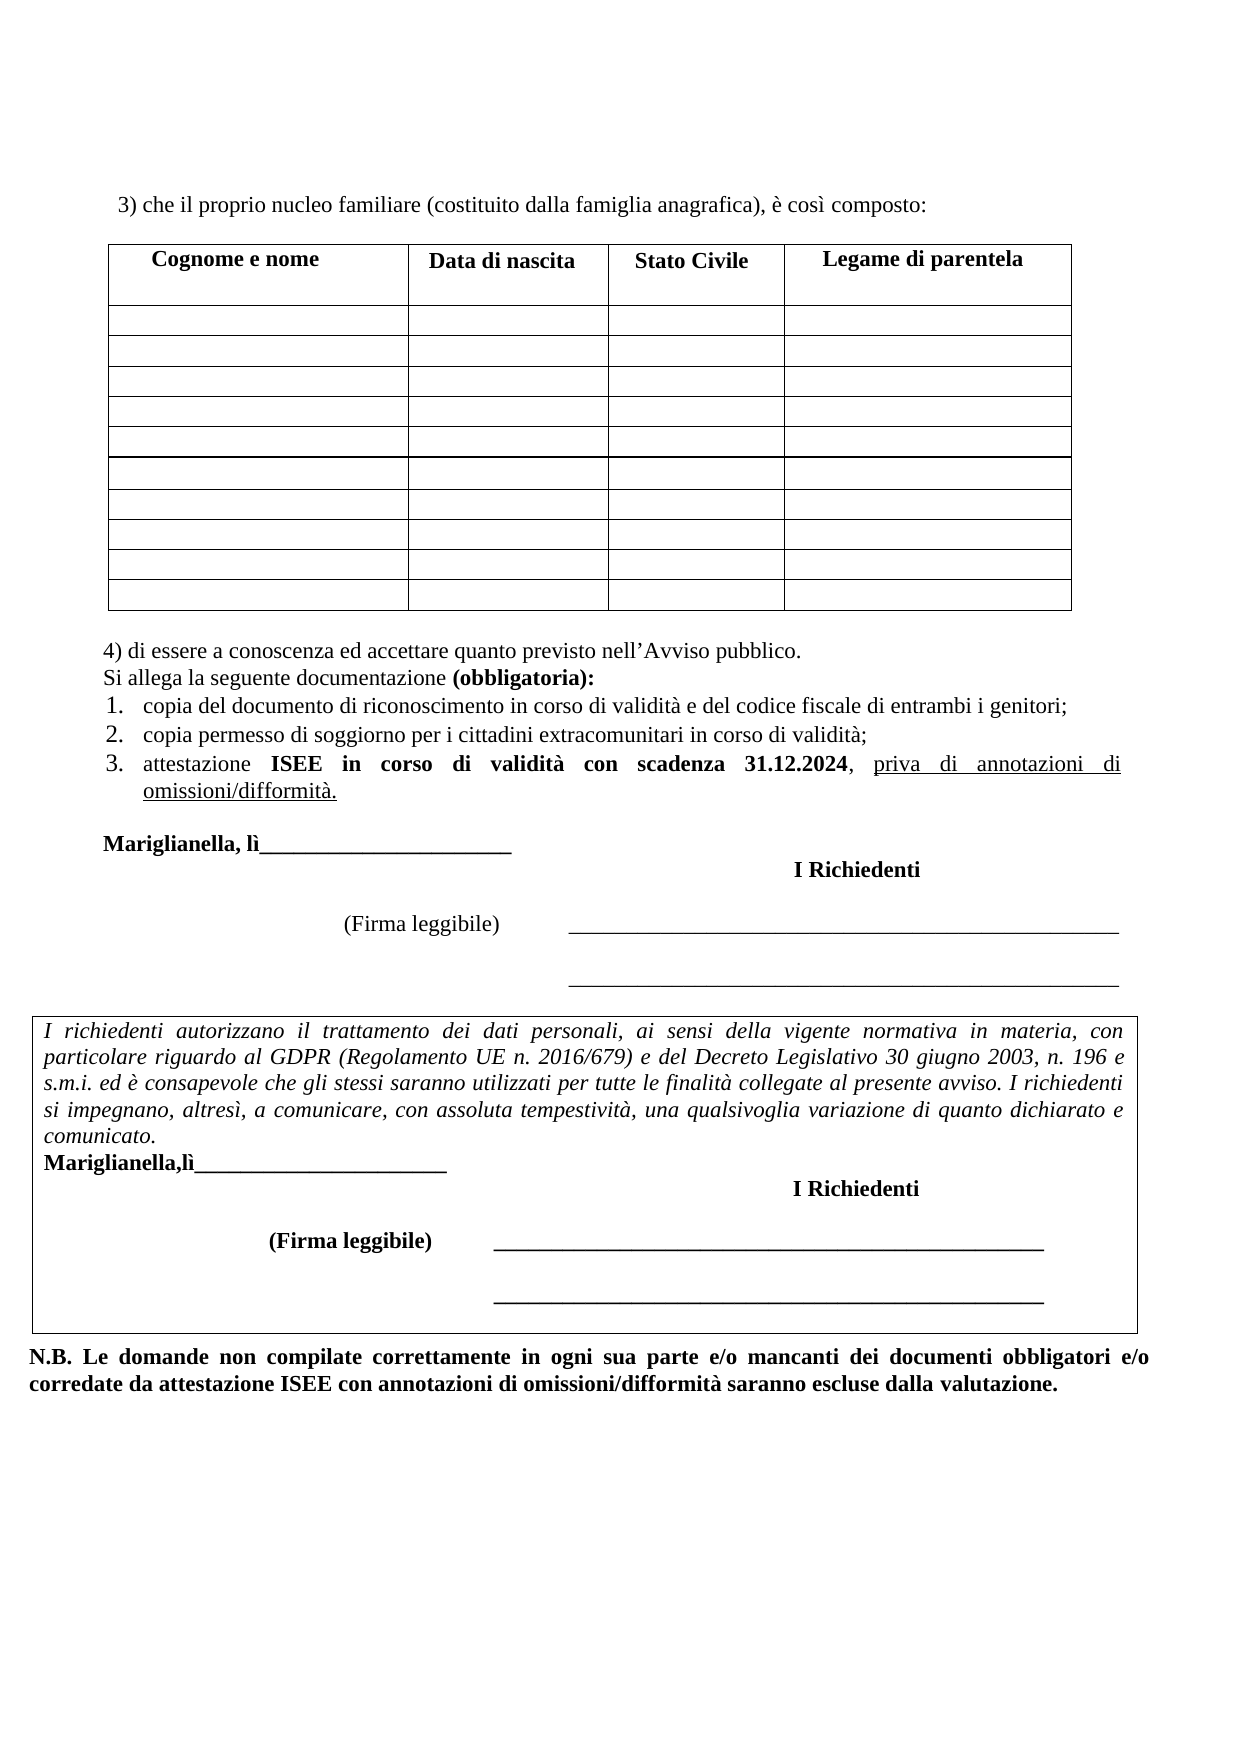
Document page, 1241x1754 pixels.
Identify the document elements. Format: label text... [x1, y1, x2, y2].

table_cell [785, 397, 1071, 426]
table_cell [785, 520, 1071, 549]
text (Firma leggibile) ________________________________________________ [103, 910, 1121, 936]
text Si allega la seguente documentazione (obbligatoria): [103, 664, 1121, 690]
table_cell [785, 367, 1071, 396]
text 3) che il proprio nucleo familiare (costituito dalla famiglia anagrafica), è così composto: [118, 191, 1136, 217]
table_header Cognome e nome [109, 245, 408, 305]
list copia del documento di riconoscimento in corso di validità e del codice fiscale di entrambi i genitori; [105, 690, 1121, 719]
table_cell [409, 367, 608, 396]
text Mariglianella, lì______________________ [103, 830, 1121, 856]
table_cell [609, 458, 784, 488]
table_cell [109, 367, 408, 396]
table_cell [609, 580, 784, 609]
text ________________________________________________ [103, 963, 1121, 989]
table_cell [785, 306, 1071, 335]
table_cell [409, 397, 608, 426]
table_cell [609, 336, 784, 366]
table_cell [109, 427, 408, 456]
table_cell [109, 397, 408, 426]
table_cell [109, 580, 408, 609]
table_cell [109, 520, 408, 549]
table_cell [785, 336, 1071, 366]
table_cell [785, 580, 1071, 609]
table_cell [609, 397, 784, 426]
table_header Legame di parentela [785, 245, 1071, 305]
table_cell [409, 458, 608, 488]
table_cell [609, 520, 784, 549]
table_cell [409, 490, 608, 519]
table_cell [785, 550, 1071, 579]
table_cell [609, 306, 784, 335]
table_cell [785, 458, 1071, 488]
table_cell [409, 336, 608, 366]
table_cell [109, 336, 408, 366]
table_cell [109, 458, 408, 488]
table_cell [109, 490, 408, 519]
table_cell [109, 306, 408, 335]
table_cell [785, 427, 1071, 456]
text 4) di essere a conoscenza ed accettare quanto previsto nell’Avviso pubblico. [103, 637, 1121, 664]
table_header I richiedenti autorizzano il trattamento dei dati personali, ai sensi della vigente normativa in materia, con particolare riguardo al GDPR (Regolamento UE n. 2016/679) e del Decreto Legislativo 30 giugno 2003, n. 196 e s.m.i. ed è consapevole che gli stessi saranno utilizzati per tutte le finalità collegate al presente avviso. I richiedenti si impegnano, altresì, a comunicare, con assoluta tempestività, una qualsivoglia variazione di quanto dichiarato e comunicato. Mariglianella,lì______________________ I Richiedenti (Firma leggibile) ________________________________________________ ________________________________________________ [33, 1017, 1137, 1333]
table_cell [785, 490, 1071, 519]
list attestazione ISEE in corso di validità con scadenza 31.12.2024, priva di annotazioni di omissioni/difformità. [105, 748, 1121, 803]
list copia permesso di soggiorno per i cittadini extracomunitari in corso di validità; [105, 719, 1121, 748]
table_cell [109, 550, 408, 579]
table_cell [409, 580, 608, 609]
table_header Stato Civile [609, 245, 784, 305]
table_cell [409, 427, 608, 456]
table_cell [609, 367, 784, 396]
subtitle N.B. Le domande non compilate correttamente in ogni sua parte e/o mancanti dei documenti obbligatori e/o corredate da attestazione ISEE con annotazioni di omissioni/difformità saranno escluse dalla valutazione. [29, 1343, 1151, 1396]
table_cell [409, 550, 608, 579]
table_cell [409, 520, 608, 549]
table_cell [609, 427, 784, 456]
table_header Data di nascita [409, 245, 608, 305]
table_cell [409, 306, 608, 335]
table_cell [609, 490, 784, 519]
text I Richiedenti [103, 857, 1121, 883]
table_cell [609, 550, 784, 579]
